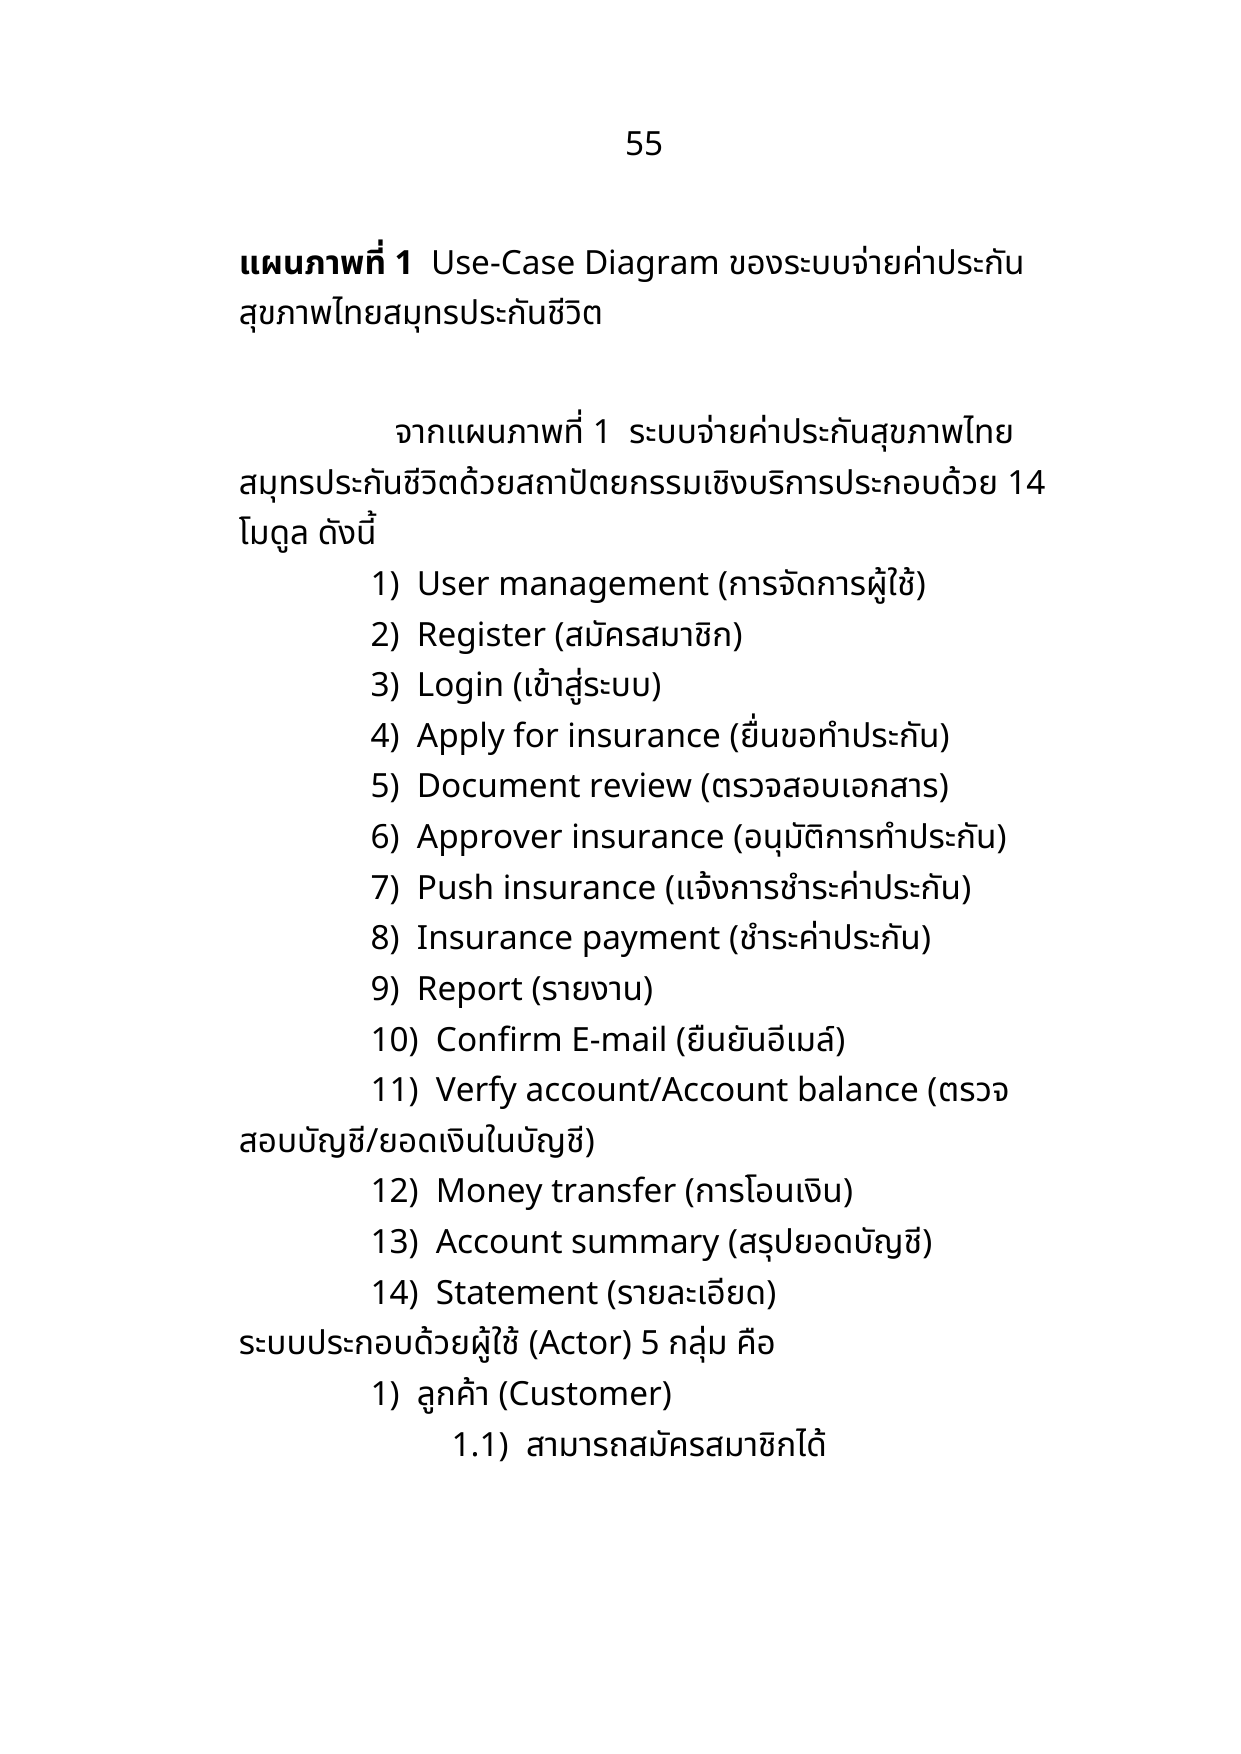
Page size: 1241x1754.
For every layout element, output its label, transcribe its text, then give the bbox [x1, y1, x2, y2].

text 1) User management (การจัดการผู้ใช้) [239, 560, 1049, 610]
text 6) Approver insurance (อนุมัติการทำประกัน) [239, 813, 1049, 863]
text ระบบประกอบด้วยผู้ใช้ (Actor) 5 กลุ่ม คือ [239, 1319, 1049, 1370]
text 12) Money transfer (การโอนเงิน) [239, 1167, 1049, 1218]
text 14) Statement (รายละเอียด) [239, 1268, 1049, 1319]
text จากแผนภาพที่ 1 ระบบจ่ายค่าประกันสุขภาพไทยสมุทรประกันชีวิตด้วยสถาปัตยกรรมเชิงบริการประกอบด้วย 14 โมดูล ดังนี้ [239, 408, 1049, 560]
text แผนภาพที่ 1 Use-Case Diagram ของระบบจ่ายค่าประกันสุขภาพไทยสมุทรประกันชีวิต [239, 239, 1049, 340]
text 2) Register (สมัครสมาชิก) [239, 610, 1049, 661]
text 13) Account summary (สรุปยอดบัญชี) [239, 1218, 1049, 1268]
text 9) Report (รายงาน) [239, 965, 1049, 1015]
text 3) Login (เข้าสู่ระบบ) [239, 661, 1049, 712]
text 4) Apply for insurance (ยื่นขอทำประกัน) [239, 712, 1049, 762]
text 8) Insurance payment (ชำระค่าประกัน) [239, 914, 1049, 965]
text 11) Verfy account/Account balance (ตรวจสอบบัญชี/ยอดเงินในบัญชี) [239, 1066, 1049, 1167]
text 10) Confirm E-mail (ยืนยันอีเมล์) [239, 1015, 1049, 1066]
text 1) ลูกค้า (Customer) [239, 1370, 1049, 1420]
text 1.1) สามารถสมัครสมาชิกได้ [239, 1420, 1049, 1471]
text 5) Document review (ตรวจสอบเอกสาร) [239, 762, 1049, 813]
text 7) Push insurance (แจ้งการชำระค่าประกัน) [239, 863, 1049, 914]
